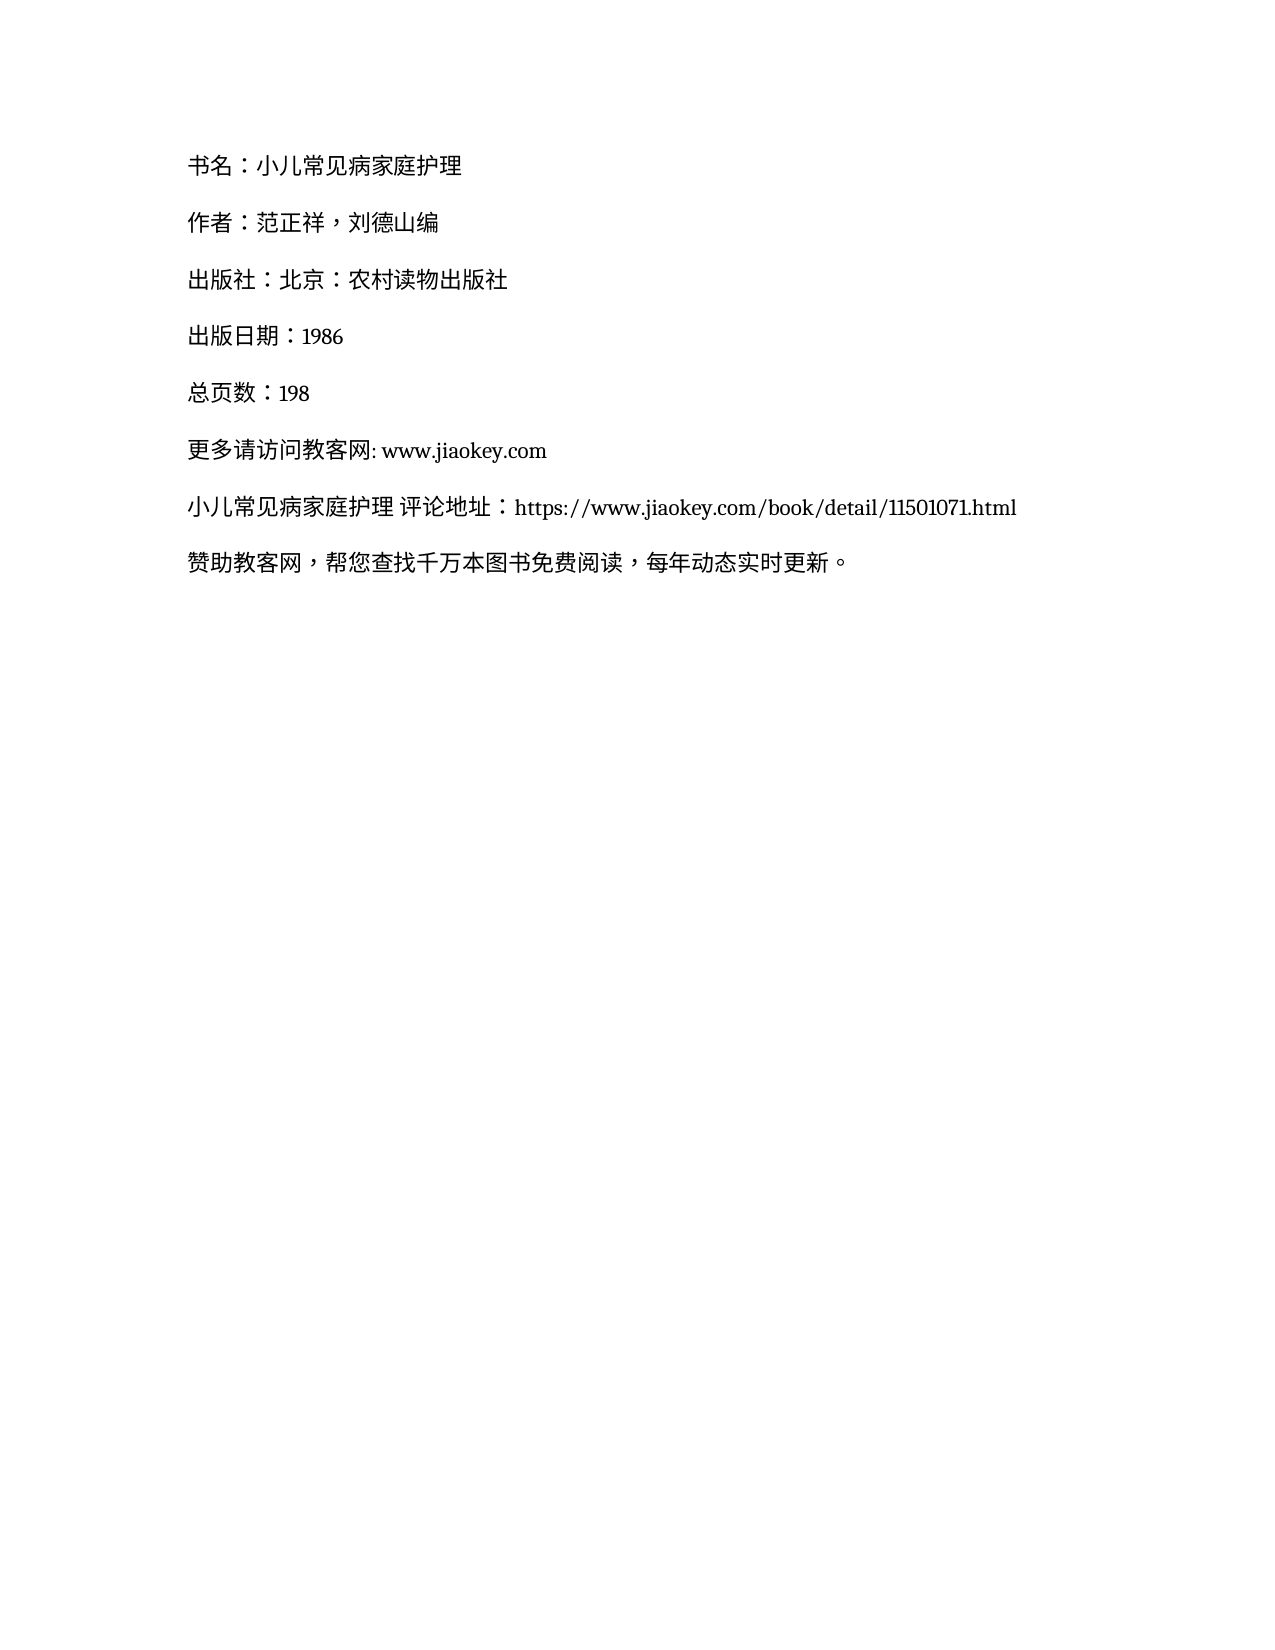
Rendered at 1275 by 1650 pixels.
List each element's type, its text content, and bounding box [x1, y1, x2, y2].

text 书名：小儿常见病家庭护理 [187, 150, 1087, 181]
text 出版日期：1986 [187, 320, 1087, 352]
text 出版社：北京：农村读物出版社 [187, 263, 1087, 295]
text 作者：范正祥，刘德山编 [187, 207, 1087, 238]
text 总页数：198 [187, 377, 1087, 408]
text 小儿常见病家庭护理 评论地址：https://www.jiaokey.com/book/detail/11501071.html [187, 491, 1087, 522]
text 更多请访问教客网: www.jiaokey.com [187, 434, 1087, 465]
text 赞助教客网，帮您查找千万本图书免费阅读，每年动态实时更新。 [187, 547, 1087, 579]
